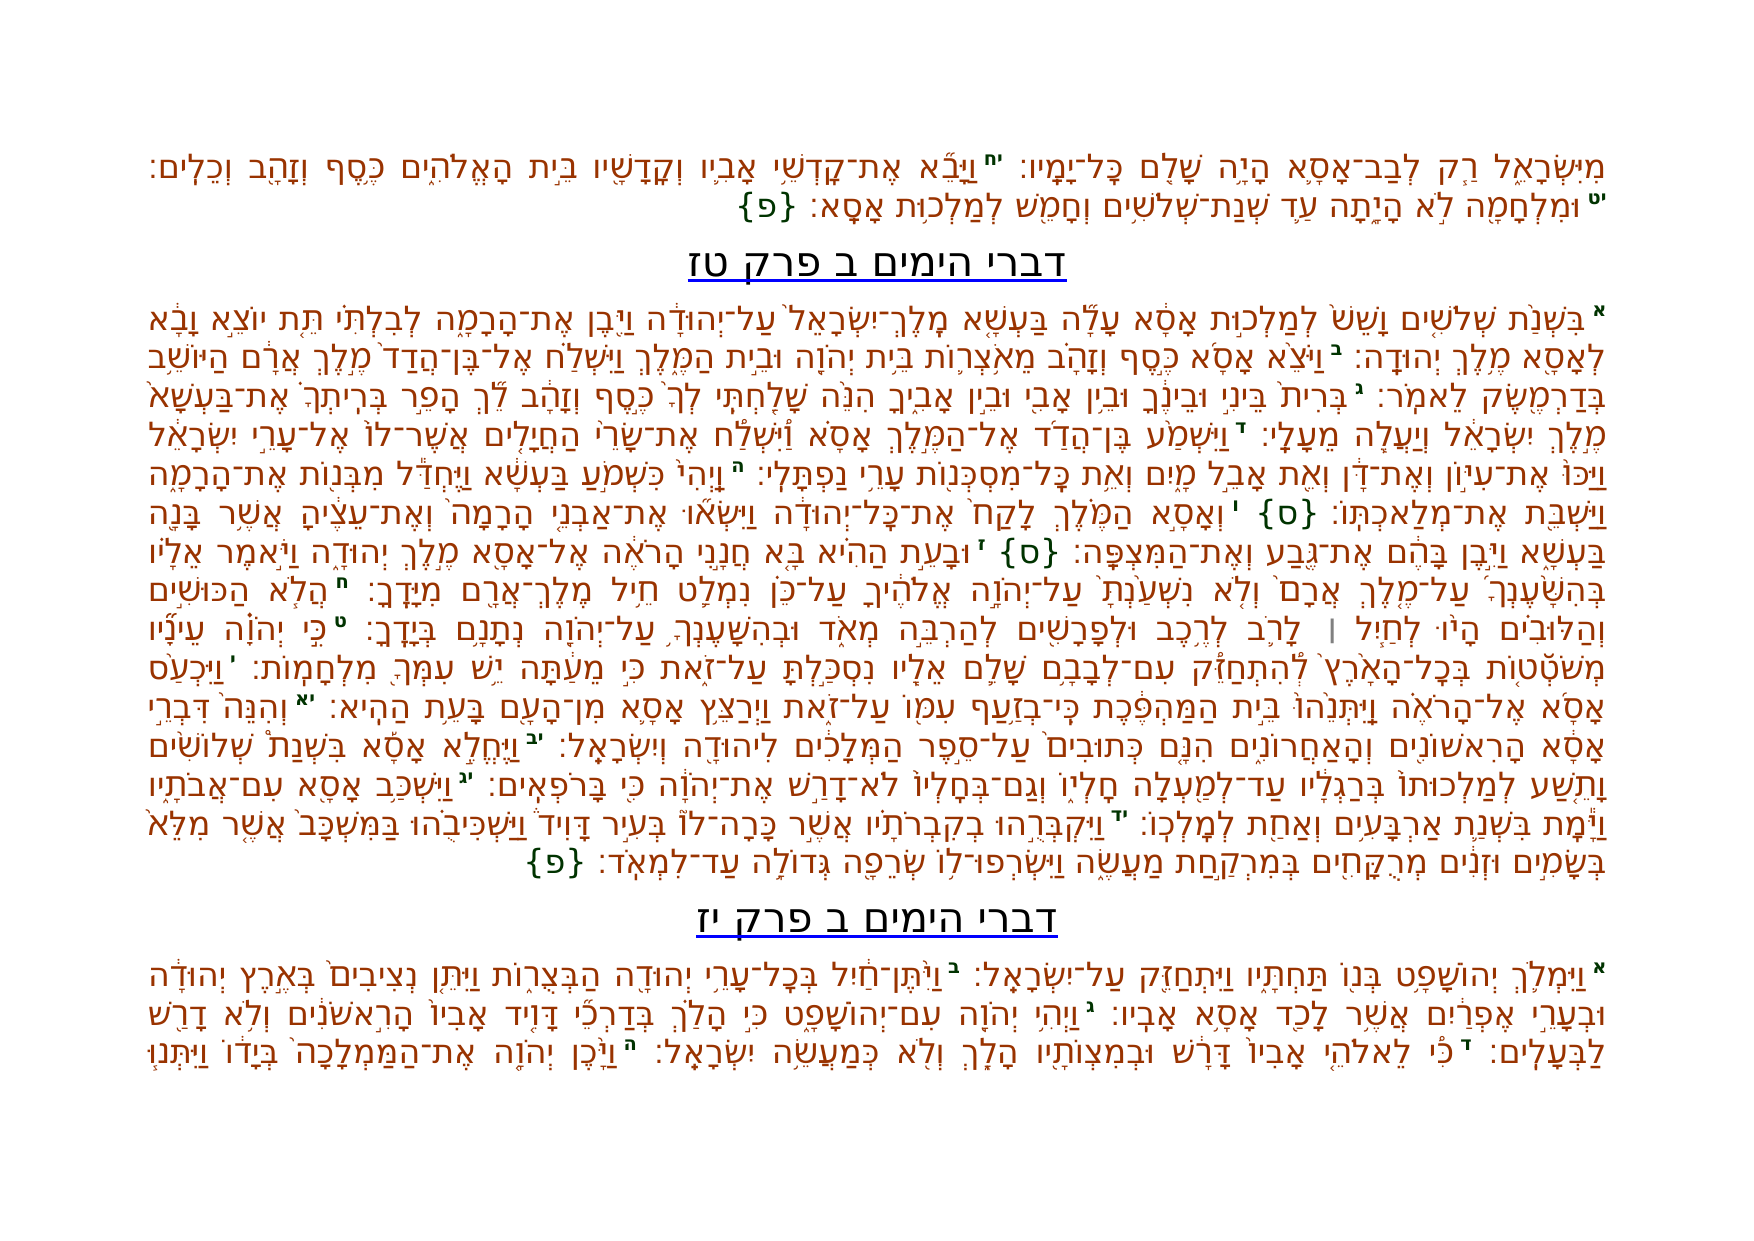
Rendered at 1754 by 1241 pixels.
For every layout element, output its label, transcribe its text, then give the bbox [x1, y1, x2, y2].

text דברי הימים ב פרק יז [148, 894, 1606, 943]
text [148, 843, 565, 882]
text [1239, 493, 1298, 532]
text דברי הימים ב פרק טז [148, 238, 1606, 286]
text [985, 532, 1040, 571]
